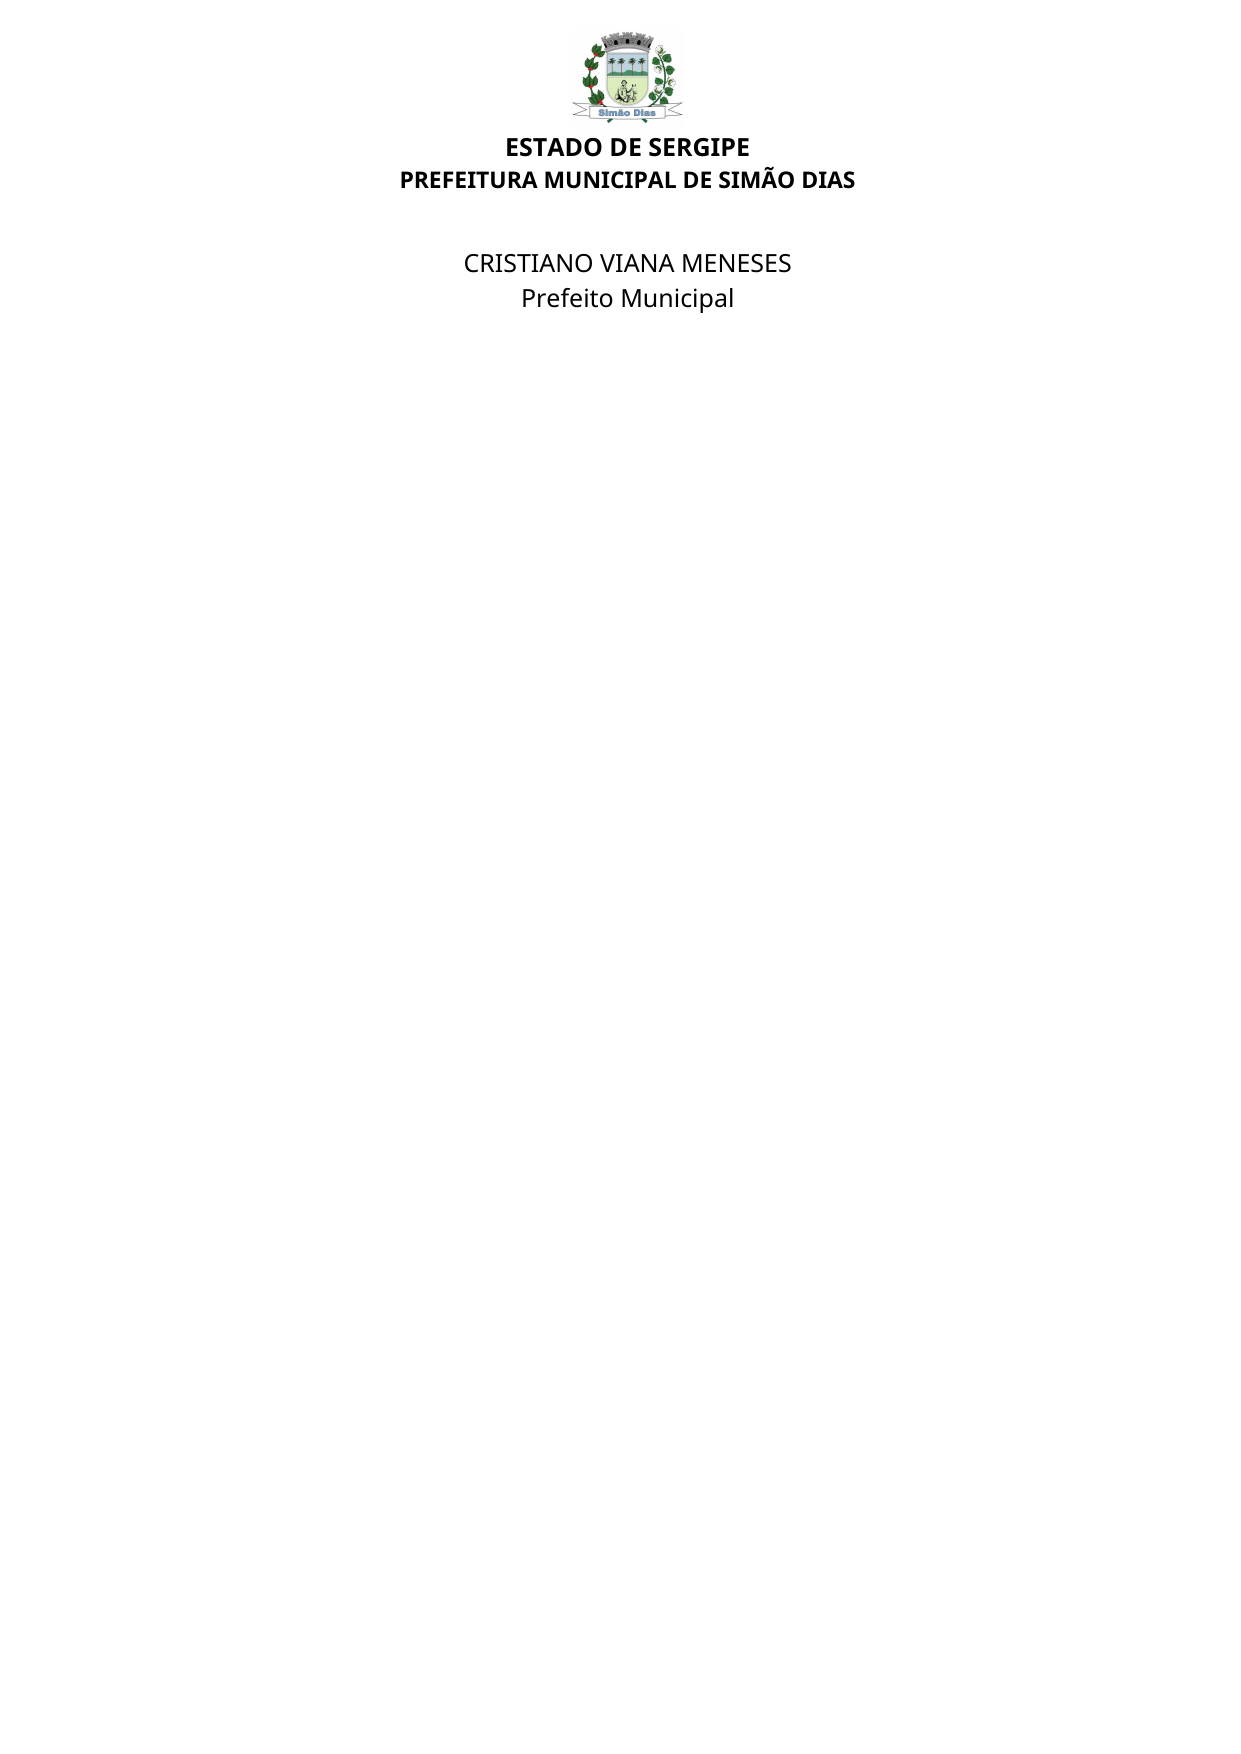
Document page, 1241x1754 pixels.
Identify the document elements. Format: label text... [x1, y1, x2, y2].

picture [571, 29, 684, 130]
text CRISTIANO VIANA MENESES [89, 246, 1166, 280]
text Prefeito Municipal [89, 280, 1166, 314]
